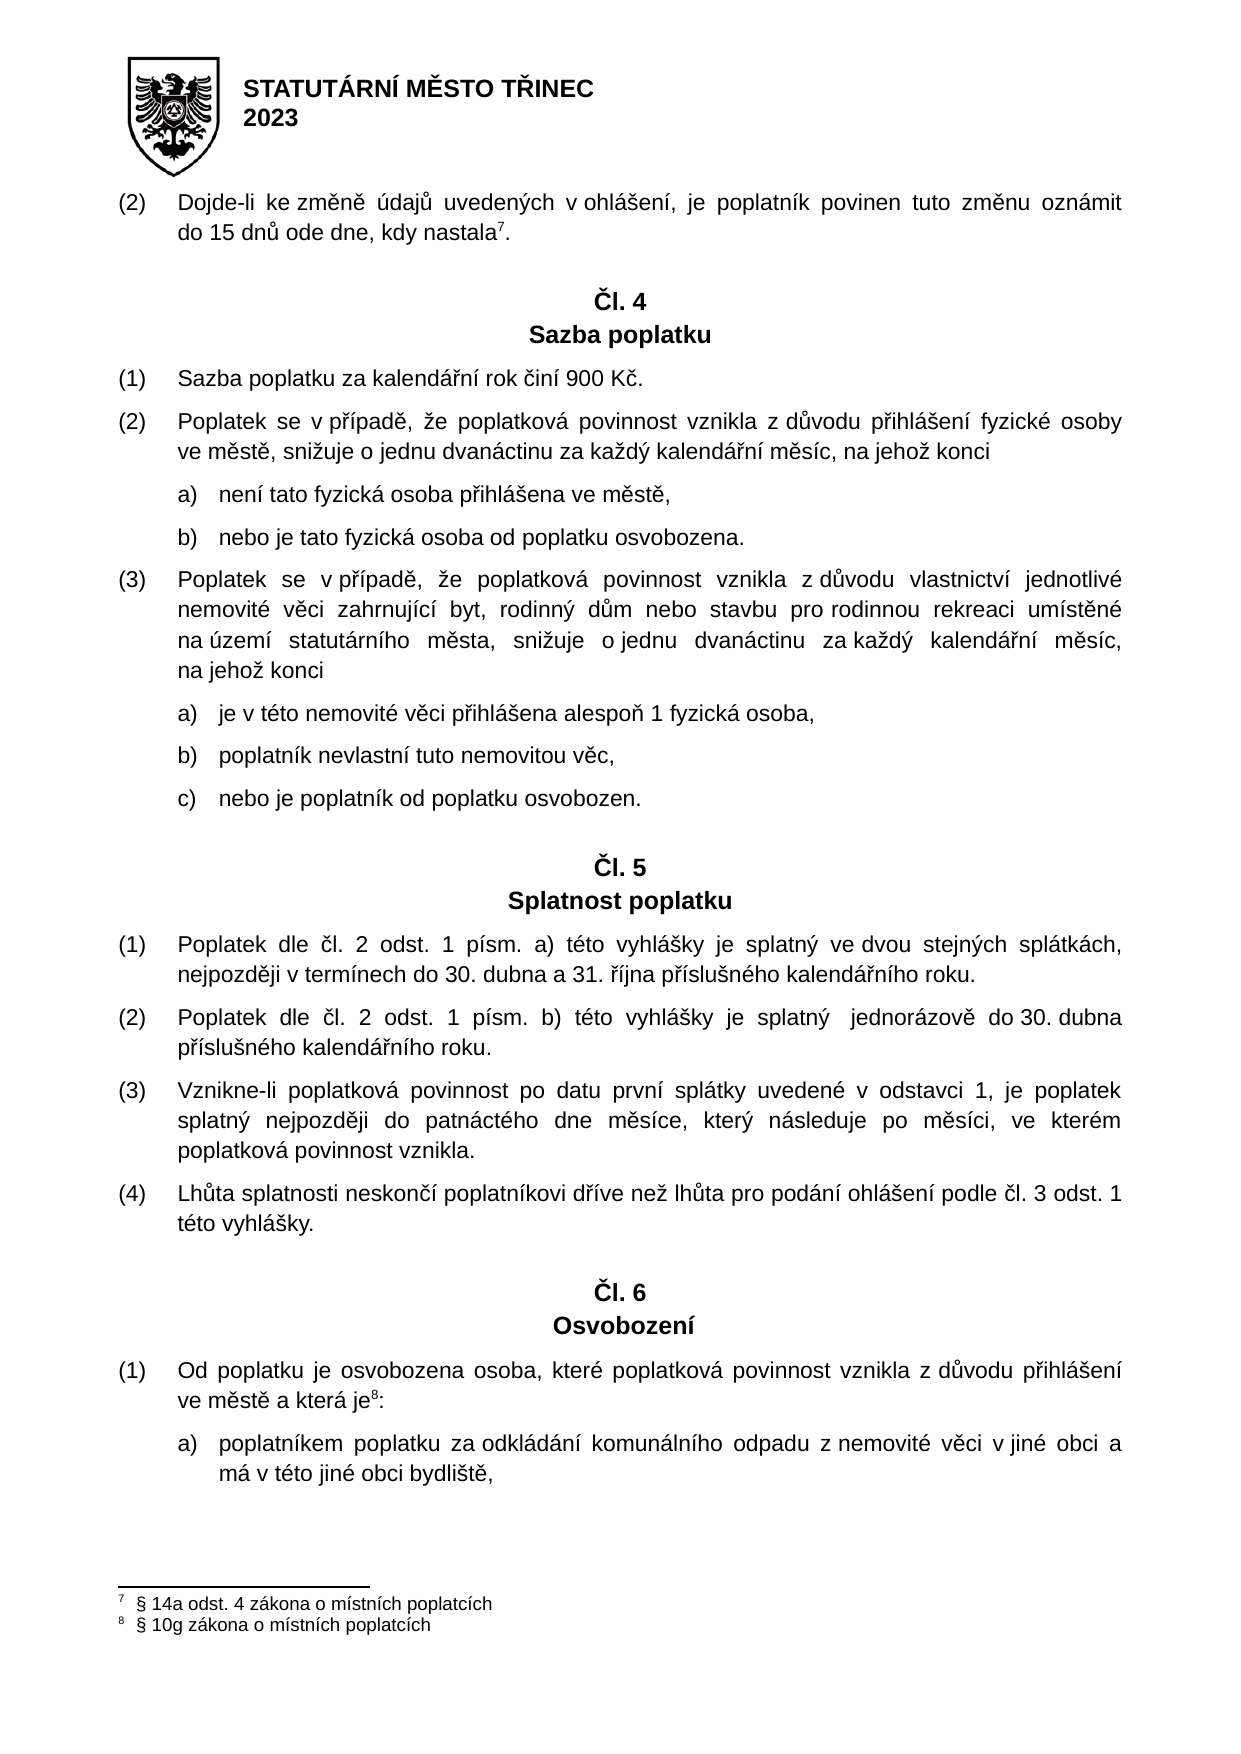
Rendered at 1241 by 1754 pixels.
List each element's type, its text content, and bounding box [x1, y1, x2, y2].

subtitle Čl. 6 Osvobození [118, 1278, 1122, 1340]
picture [126, 54, 221, 180]
list poplatníkem poplatku za odkládání komunálního odpadu z nemovité věci v jiné obci a má v této jiné obci bydliště, [177, 1429, 1122, 1486]
subtitle Čl. 4 Sazba poplatku [118, 287, 1122, 348]
list Poplatek se v případě, že poplatková povinnost vznikla z důvodu vlastnictví jednotlivé nemovité věci zahrnující byt, rodinný dům nebo stavbu pro rodinnou rekreaci umístěné na území statutárního města, snižuje o jednu dvanáctinu za každý kalendářní měsíc, na jehož konci [118, 566, 1122, 683]
list Od poplatku je osvobozena osoba, které poplatková povinnost vznikla z důvodu přihlášení ve městě a která je: [118, 1357, 1122, 1413]
list je v této nemovité věci přihlášena alespoň 1 fyzická osoba, [177, 699, 1122, 726]
list Lhůta splatnosti neskončí poplatníkovi dříve než lhůta pro podání ohlášení podle čl. 3 odst. 1 této vyhlášky. [118, 1180, 1122, 1237]
list není tato fyzická osoba přihlášena ve městě, [177, 481, 1122, 507]
list Poplatek dle čl. 2 odst. 1 písm. a) této vyhlášky je splatný ve dvou stejných splátkách, nejpozději v termínech do 30. dubna a 31. října příslušného kalendářního roku. [118, 931, 1122, 988]
list Poplatek dle čl. 2 odst. 1 písm. b) této vyhlášky je splatný jednorázově do 30. dubna příslušného kalendářního roku. [118, 1004, 1122, 1061]
list Sazba poplatku za kalendářní rok činí 900 Kč. [118, 365, 1122, 392]
list nebo je poplatník od poplatku osvobozen. [177, 785, 1122, 811]
list Poplatek se v případě, že poplatková povinnost vznikla z důvodu přihlášení fyzické osoby ve městě, snižuje o jednu dvanáctinu za každý kalendářní měsíc, na jehož konci [118, 408, 1122, 464]
list Dojde-li ke změně údajů uvedených v ohlášení, je poplatník povinen tuto změnu oznámit do 15 dnů ode dne, kdy nastala. [118, 189, 1122, 245]
subtitle Čl. 5 Splatnost poplatku [118, 853, 1122, 914]
list Vznikne-li poplatková povinnost po datu první splátky uvedené v odstavci 1, je poplatek splatný nejpozději do patnáctého dne měsíce, který následuje po měsíci, ve kterém poplatková povinnost vznikla. [118, 1077, 1122, 1164]
list poplatník nevlastní tuto nemovitou věc, [177, 742, 1122, 769]
list nebo je tato fyzická osoba od poplatku osvobozena. [177, 523, 1122, 550]
